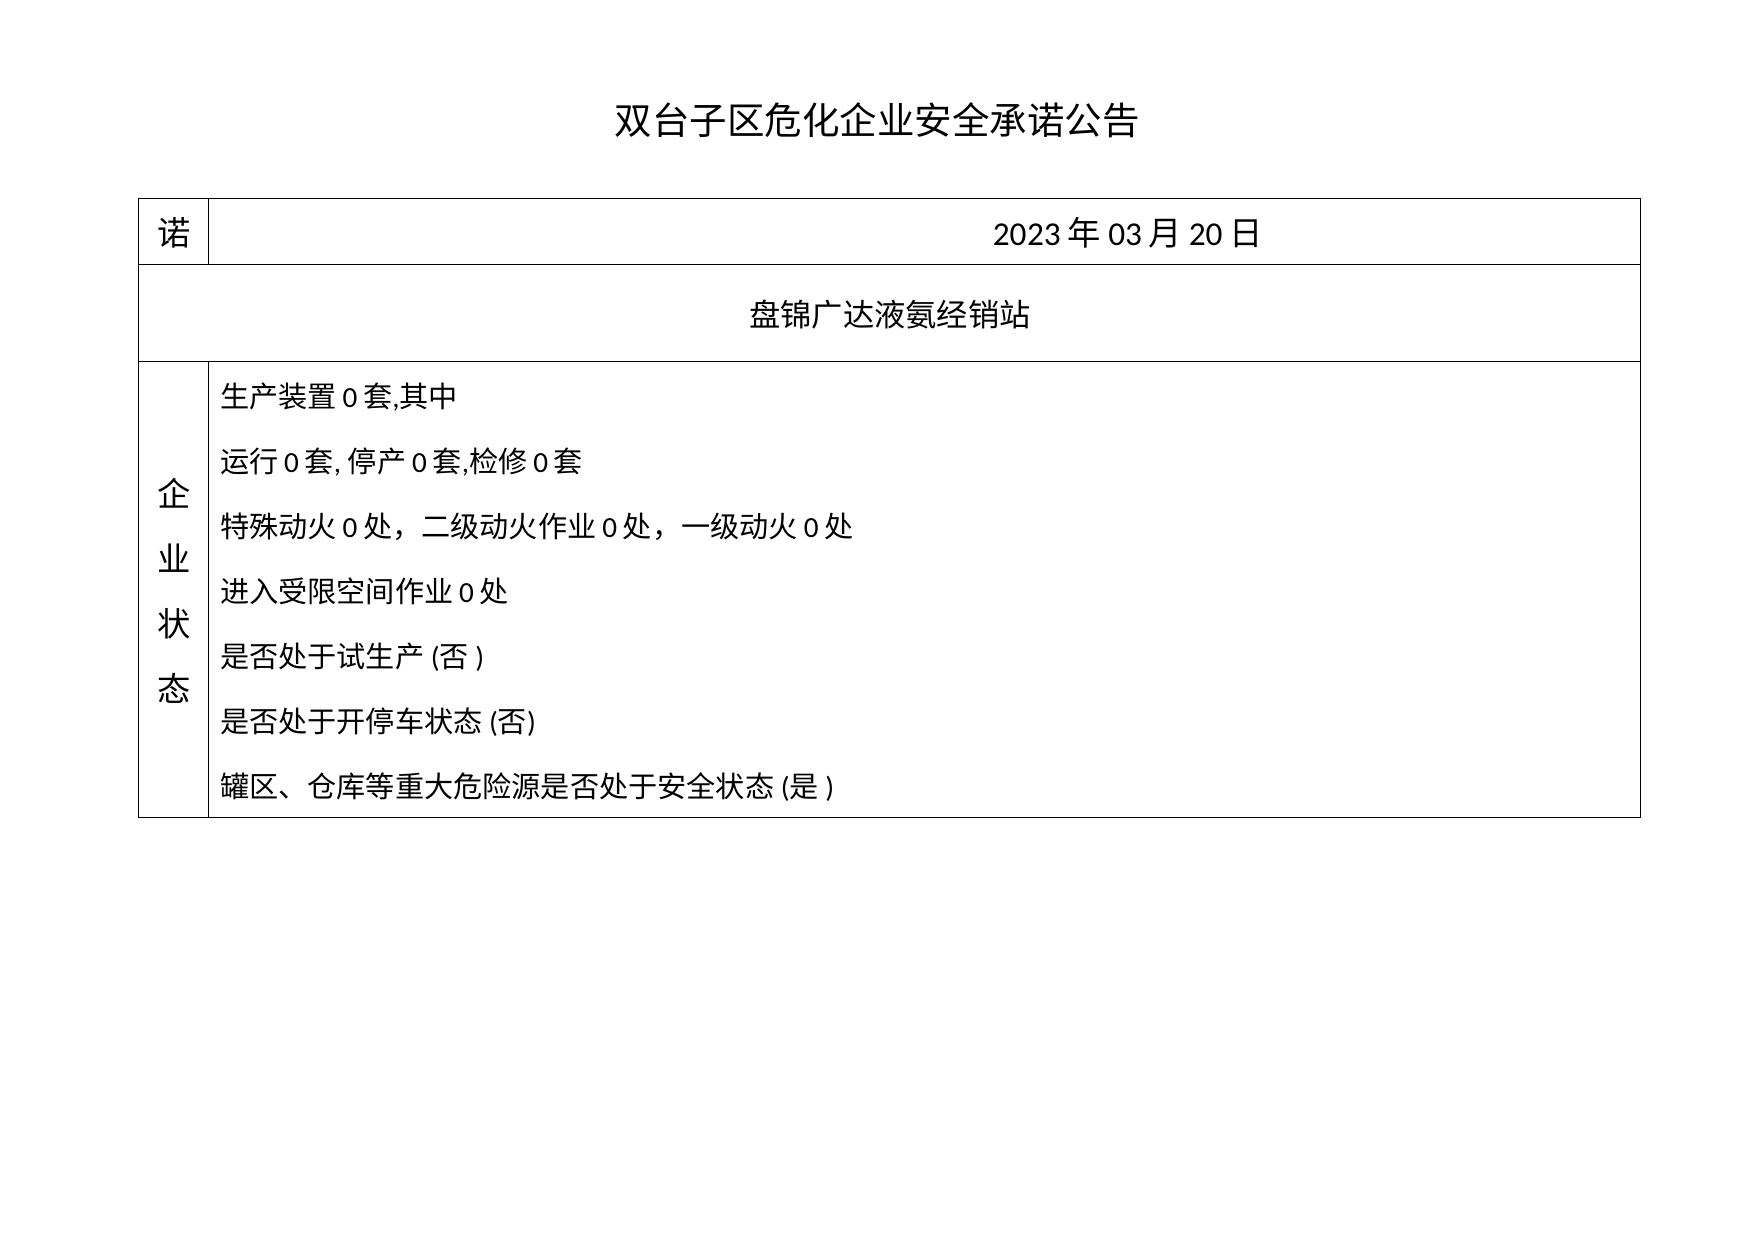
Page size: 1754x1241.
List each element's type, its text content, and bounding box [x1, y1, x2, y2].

table_cell 生产装置0套,其中 运行0套, 停产0套,检修0套 特殊动火0处，二级动火作业0处，一级动火0处 进入受限空间作业0处 是否处于试生产 (否 ) 是否处于开停车状态 (否) 罐区、仓库等重大危险源是否处于安全状态 (是 ) [209, 362, 1640, 817]
table_cell 企业承诺 [139, 199, 208, 264]
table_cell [209, 199, 1640, 264]
table_cell 盘锦广达液氨经销站 [139, 265, 1640, 361]
table_cell 企业状态 [139, 362, 208, 817]
